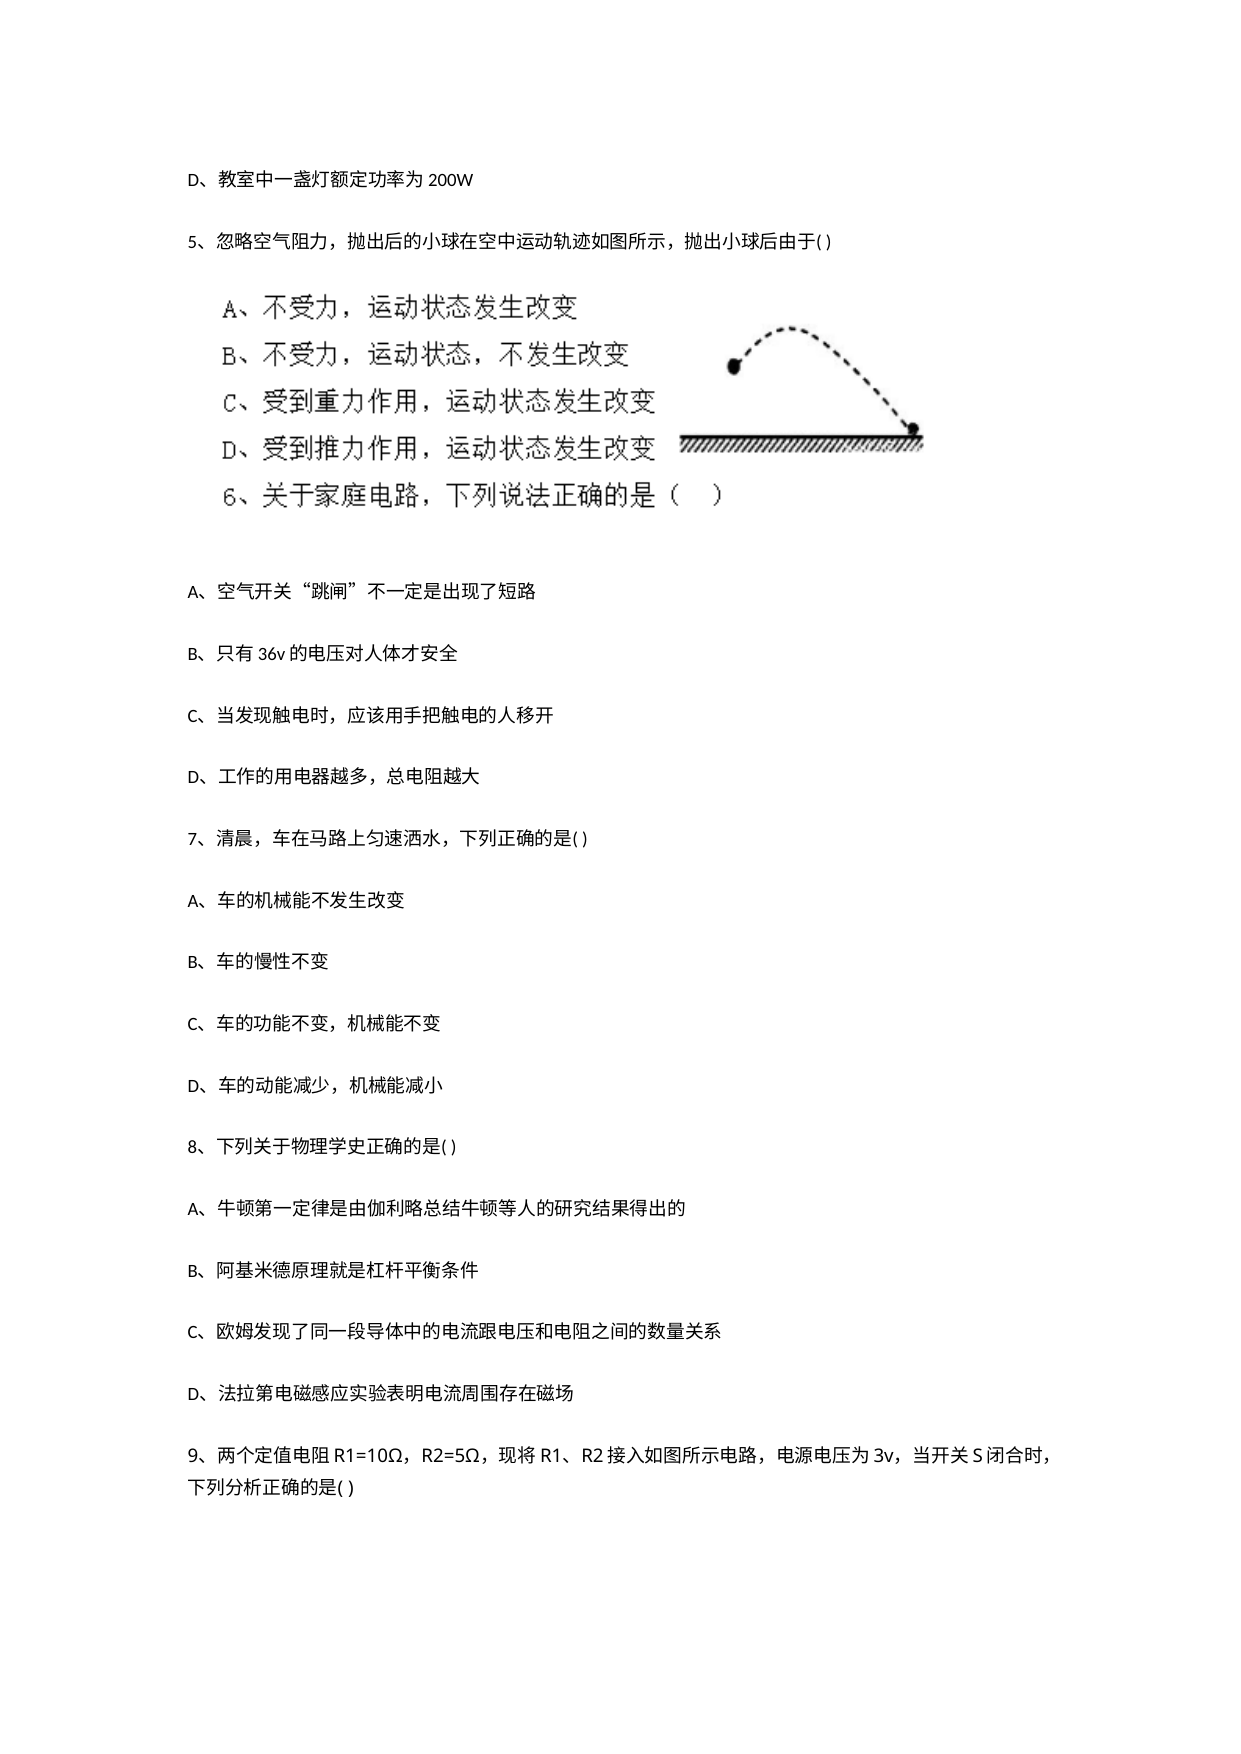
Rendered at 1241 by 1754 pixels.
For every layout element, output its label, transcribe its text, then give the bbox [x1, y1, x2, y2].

text D、车的动能减少，机械能减小 [187, 1068, 1053, 1100]
text C、车的功能不变，机械能不变 [187, 1006, 1053, 1039]
text C、欧姆发现了同一段导体中的电流跟电压和电阻之间的数量关系 [187, 1314, 1053, 1347]
text 5、忽略空气阻力，抛出后的小球在空中运动轨迹如图所示，抛出小球后由于( ) [187, 224, 1053, 256]
text C、当发现触电时，应该用手把触电的人移开 [187, 698, 1053, 730]
text A、牛顿第一定律是由伽利略总结牛顿等人的研究结果得出的 [187, 1191, 1053, 1224]
text 7、清晨，车在马路上匀速洒水，下列正确的是( ) [187, 821, 1053, 854]
text D、法拉第电磁感应实验表明电流周围存在磁场 [187, 1376, 1053, 1409]
text D、教室中一盏灯额定功率为200W [187, 162, 1053, 194]
text 8、下列关于物理学史正确的是( ) [187, 1129, 1053, 1162]
picture [187, 285, 1038, 517]
text B、车的慢性不变 [187, 944, 1053, 977]
text B、只有36v的电压对人体才安全 [187, 636, 1053, 669]
text A、空气开关“跳闸”不一定是出现了短路 [187, 574, 1053, 607]
text B、阿基米德原理就是杠杆平衡条件 [187, 1253, 1053, 1285]
text A、车的机械能不发生改变 [187, 883, 1053, 915]
text 9、两个定值电阻R1=10Ω，R2=5Ω，现将R1、R2接入如图所示电路，电源电压为3v，当开关S闭合时，下列分析正确的是( ) [187, 1438, 1053, 1503]
text D、工作的用电器越多，总电阻越大 [187, 759, 1053, 792]
